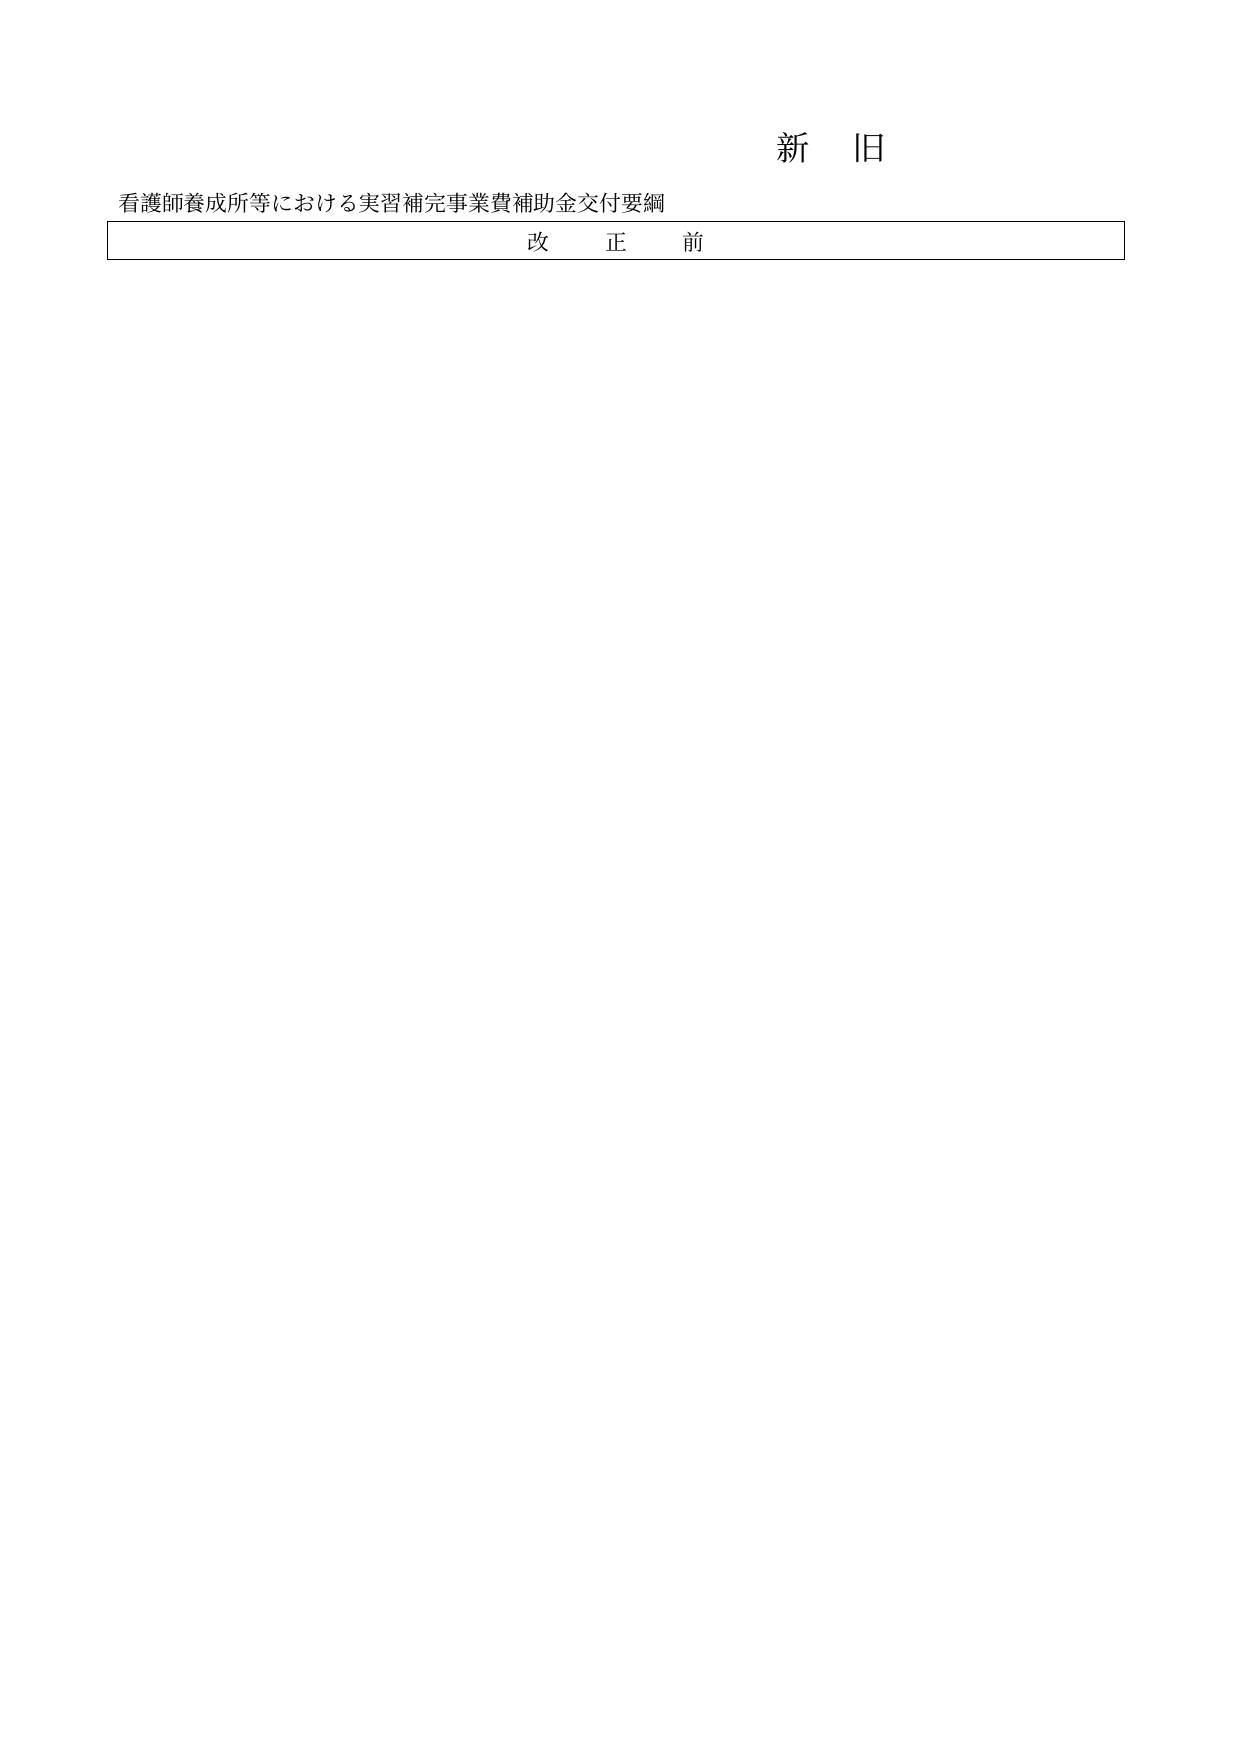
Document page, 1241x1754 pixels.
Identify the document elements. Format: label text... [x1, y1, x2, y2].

text 新 旧 [118, 108, 1122, 183]
text 看護師養成所等における実習補完事業費補助金交付要綱 [118, 183, 1122, 221]
table_header 改 正 前 [108, 222, 1124, 259]
